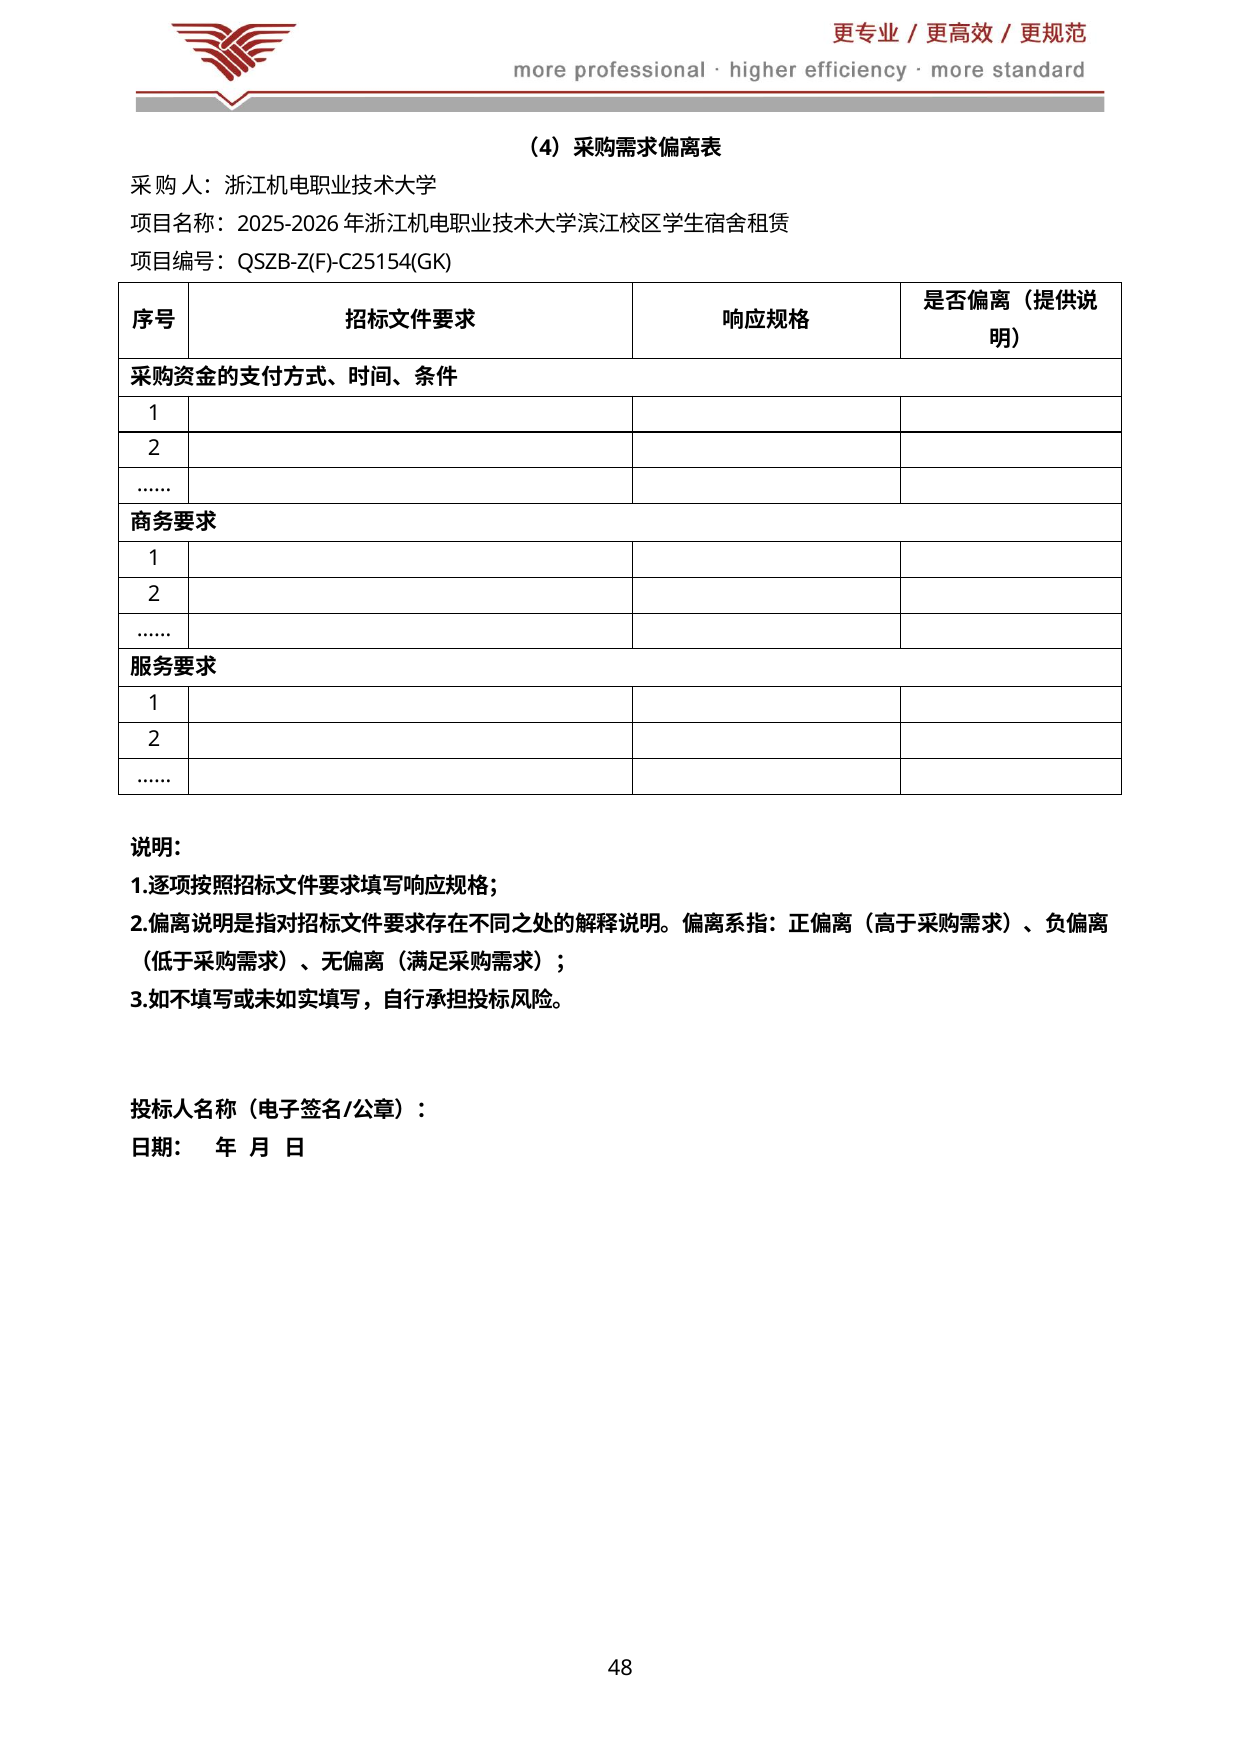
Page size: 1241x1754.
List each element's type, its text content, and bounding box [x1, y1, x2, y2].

table_cell [633, 578, 900, 612]
table_header 招标文件要求 [189, 283, 632, 358]
table_cell [901, 614, 1121, 648]
table_cell [189, 759, 632, 793]
table_cell 1 [119, 687, 188, 722]
text 日期： 年 月 日 [130, 1130, 1110, 1162]
text 项目编号：QSZB-Z(F)-C25154(GK) [130, 244, 1110, 276]
table_cell [189, 614, 632, 648]
table_cell [901, 542, 1121, 577]
table_cell [633, 542, 900, 577]
text 采 购 人：浙江机电职业技术大学 [130, 168, 1110, 200]
table_cell 采购资金的支付方式、时间、条件 [119, 359, 1121, 396]
table_cell 2 [119, 433, 188, 467]
table_cell [633, 614, 900, 648]
text 说明： [130, 830, 1110, 862]
table_cell [901, 759, 1121, 793]
table_cell 2 [119, 578, 188, 612]
text 1.逐项按照招标文件要求填写响应规格； [130, 868, 1110, 900]
text 投标人名称（电子签名/公章）： [130, 1092, 1110, 1123]
table_cell [189, 433, 632, 467]
table_cell [189, 542, 632, 577]
table_cell [901, 723, 1121, 758]
table_cell [189, 723, 632, 758]
table_cell [633, 468, 900, 503]
table_cell 2 [119, 723, 188, 758]
table_cell [189, 687, 632, 722]
table_cell [189, 397, 632, 431]
table_header 序号 [119, 283, 188, 358]
table_cell 服务要求 [119, 649, 1121, 686]
table_cell [901, 397, 1121, 431]
table_cell 1 [119, 397, 188, 431]
table_cell [633, 759, 900, 793]
table_cell [633, 433, 900, 467]
table_header 是否偏离（提供说明） [901, 283, 1121, 358]
table_cell [189, 468, 632, 503]
picture [135, 0, 1105, 112]
text 2.偏离说明是指对招标文件要求存在不同之处的解释说明。偏离系指：正偏离（高于采购需求）、负偏离（低于采购需求）、无偏离（满足采购需求）； [130, 906, 1110, 976]
table_cell …… [119, 468, 188, 503]
table_cell [901, 687, 1121, 722]
table_cell 商务要求 [119, 504, 1121, 541]
table_cell [901, 433, 1121, 467]
table_cell …… [119, 759, 188, 793]
table_header 响应规格 [633, 283, 900, 358]
table_cell [189, 578, 632, 612]
table_cell 1 [119, 542, 188, 577]
table_cell [633, 397, 900, 431]
table_cell [901, 578, 1121, 612]
table_cell [633, 687, 900, 722]
text （4）采购需求偏离表 [130, 130, 1110, 162]
text 3.如不填写或未如实填写，自行承担投标风险。 [130, 982, 1110, 1014]
table_cell [633, 723, 900, 758]
text 项目名称：2025-2026年浙江机电职业技术大学滨江校区学生宿舍租赁 [130, 206, 1110, 238]
table_cell …… [119, 614, 188, 648]
table_cell [901, 468, 1121, 503]
